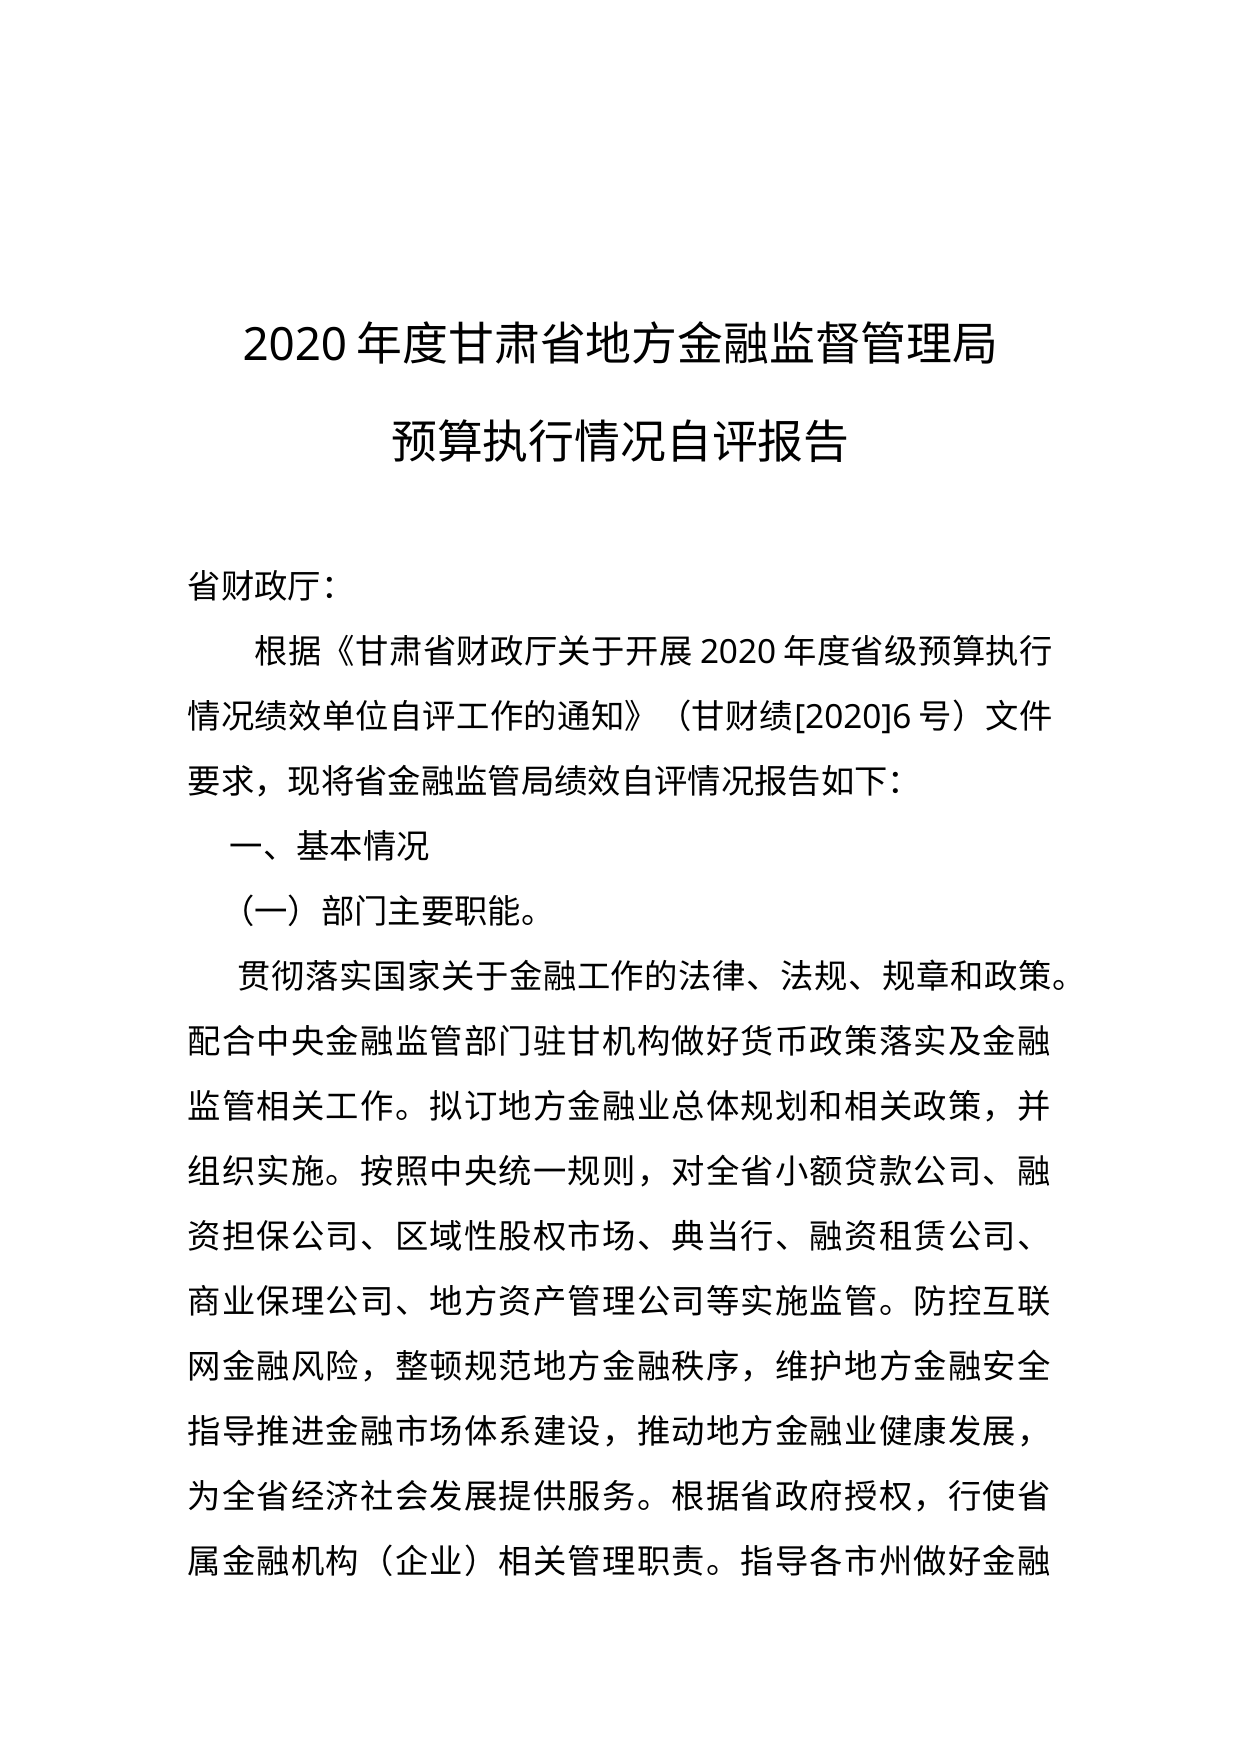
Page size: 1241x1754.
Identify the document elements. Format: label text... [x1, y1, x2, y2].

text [187, 942, 1053, 1592]
text 预算执行情况自评报告 [187, 389, 1053, 487]
text 一、基本情况 [187, 812, 1053, 877]
text （一）部门主要职能。 [187, 877, 1053, 942]
text 根据《甘肃省财政厅关于开展2020年度省级预算执行情况绩效单位自评工作的通知》（甘财绩[2020]6号）文件要求，现将省金融监管局绩效自评情况报告如下： [187, 617, 1053, 812]
text 省财政厅： [187, 552, 1053, 617]
text 2020年度甘肃省地方金融监督管理局 [187, 292, 1053, 389]
